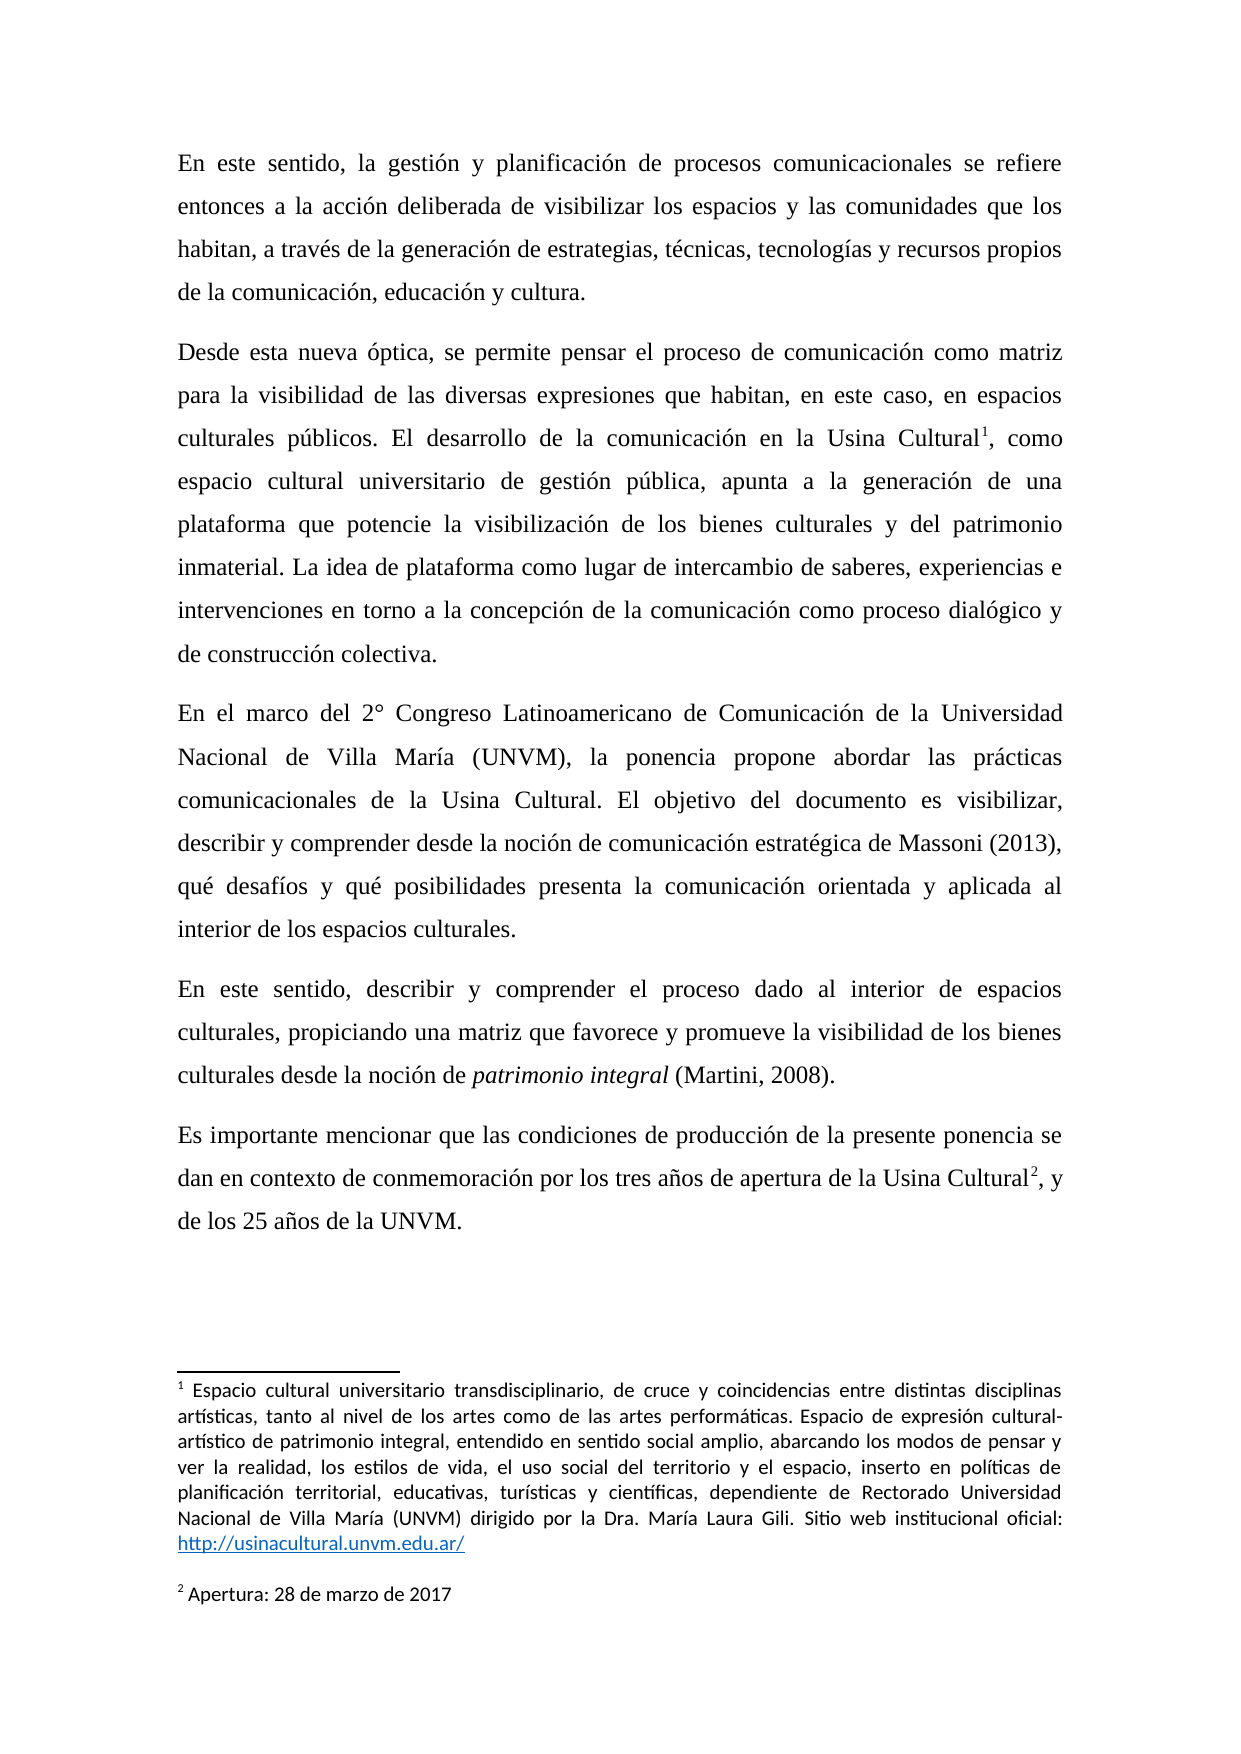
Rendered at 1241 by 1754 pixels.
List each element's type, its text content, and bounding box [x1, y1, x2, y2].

text En este sentido, la gestión y planificación de procesos comunicacionales se refiere entonces a la acción deliberada de visibilizar los espacios y las comunidades que los habitan, a través de la generación de estrategias, técnicas, tecnologías y recursos propios de la comunicación, educación y cultura. [177, 148, 1063, 306]
text En el marco del 2° Congreso Latinoamericano de Comunicación de la Universidad Nacional de Villa María (UNVM), la ponencia propone abordar las prácticas comunicacionales de la Usina Cultural. El objetivo del documento es visibilizar, describir y comprender desde la noción de comunicación estratégica de Massoni (2013), qué desafíos y qué posibilidades presenta la comunicación orientada y aplicada al interior de los espacios culturales. [177, 698, 1063, 943]
text Es importante mencionar que las condiciones de producción de la presente ponencia se dan en contexto de conmemoración por los tres años de apertura de la Usina Cultural, y de los 25 años de la UNVM. [177, 1120, 1063, 1235]
text En este sentido, describir y comprender el proceso dado al interior de espacios culturales, propiciando una matriz que favorece y promueve la visibilidad de los bienes culturales desde la noción de patrimonio integral (Martini, 2008). [177, 974, 1063, 1089]
text Desde esta nueva óptica, se permite pensar el proceso de comunicación como matriz para la visibilidad de las diversas expresiones que habitan, en este caso, en espacios culturales públicos. El desarrollo de la comunicación en la Usina Cultural, como espacio cultural universitario de gestión pública, apunta a la generación de una plataforma que potencie la visibilización de los bienes culturales y del patrimonio inmaterial. La idea de plataforma como lugar de intercambio de saberes, experiencias e intervenciones en torno a la concepción de la comunicación como proceso dialógico y de construcción colectiva. [177, 337, 1063, 667]
